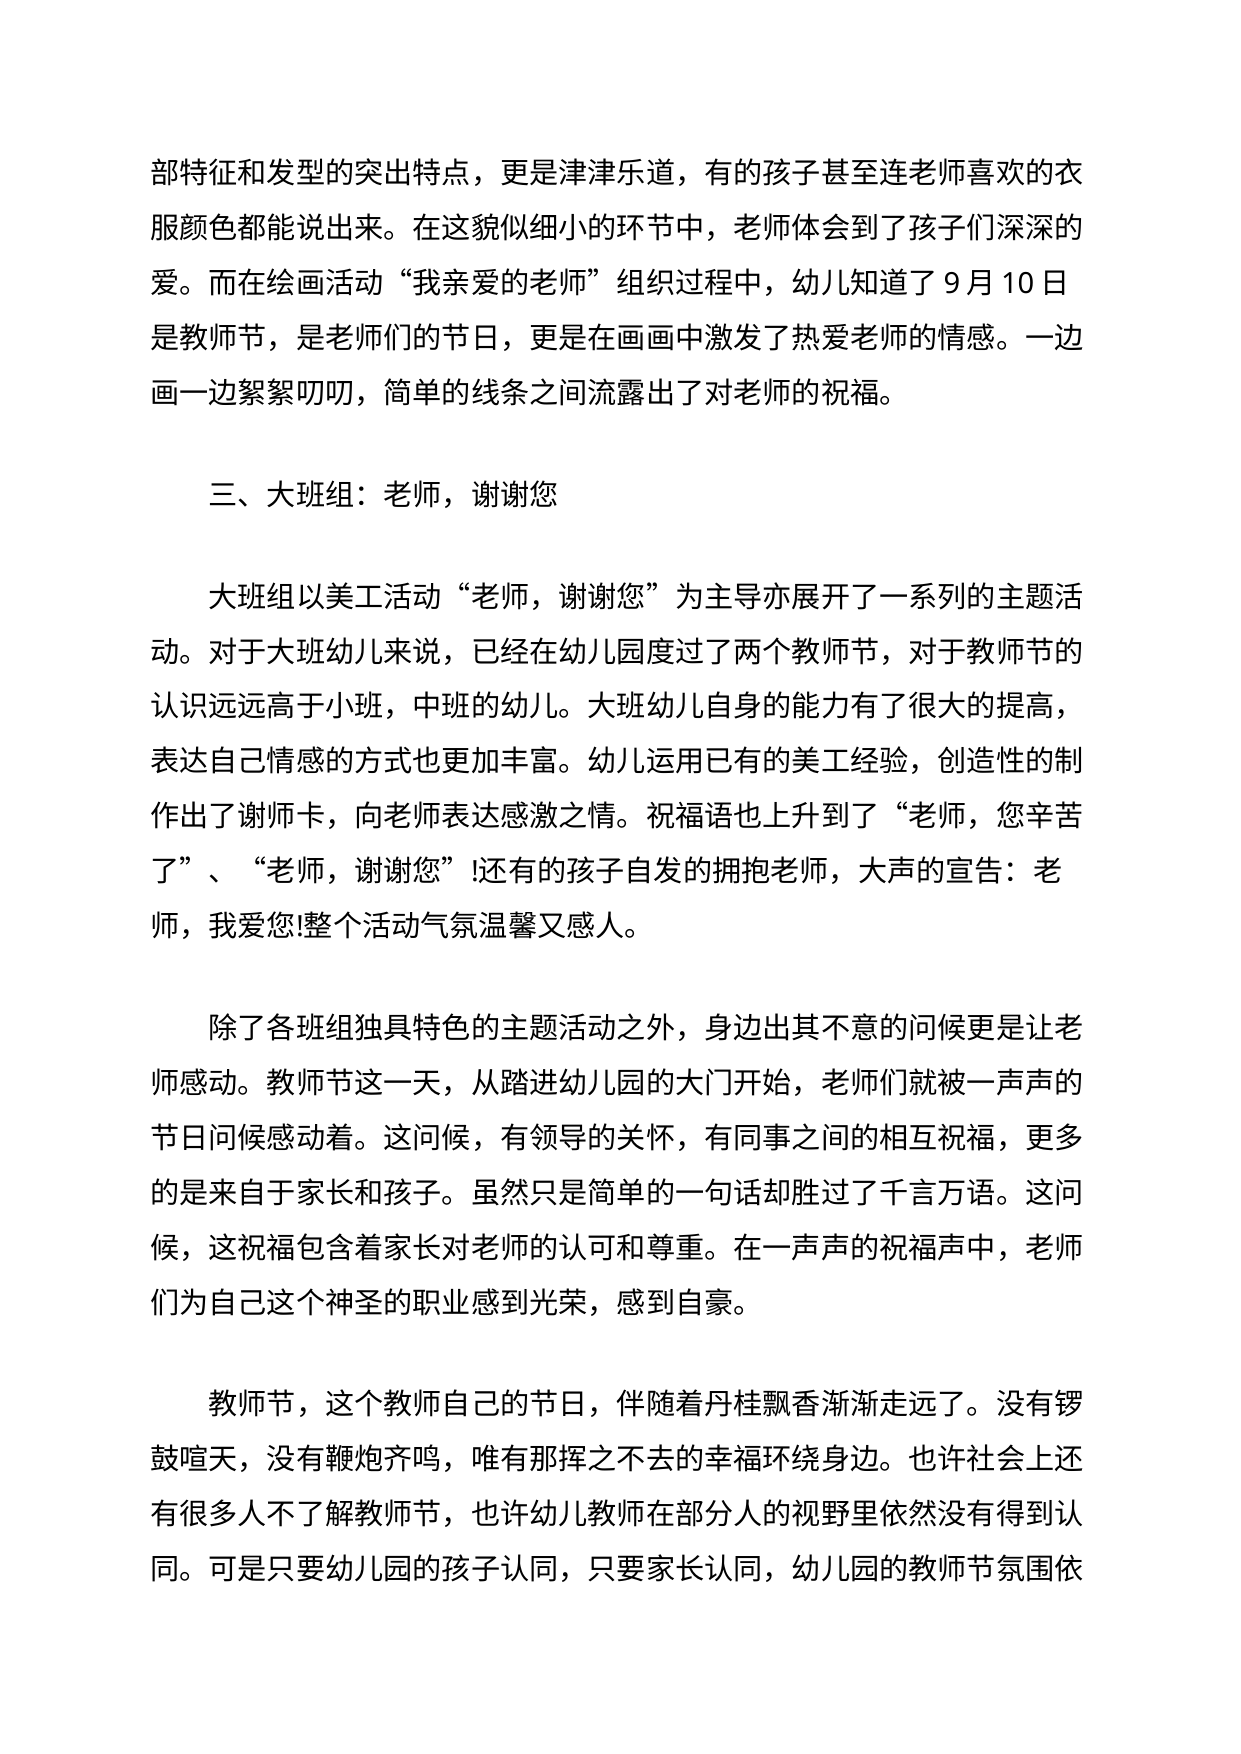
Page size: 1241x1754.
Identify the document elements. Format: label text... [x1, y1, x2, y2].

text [150, 1381, 1090, 1588]
text 除了各班组独具特色的主题活动之外，身边出其不意的问候更是让老师感动。教师节这一天，从踏进幼儿园的大门开始，老师们就被一声声的节日问候感动着。这问候，有领导的关怀，有同事之间的相互祝福，更多的是来自于家长和孩子。虽然只是简单的一句话却胜过了千言万语。这问候，这祝福包含着家长对老师的认可和尊重。在一声声的祝福声中，老师们为自己这个神圣的职业感到光荣，感到自豪。 [150, 1005, 1090, 1321]
text 大班组以美工活动“老师，谢谢您”为主导亦展开了一系列的主题活动。对于大班幼儿来说，已经在幼儿园度过了两个教师节，对于教师节的认识远远高于小班，中班的幼儿。大班幼儿自身的能力有了很大的提高，表达自己情感的方式也更加丰富。幼儿运用已有的美工经验，创造性的制作出了谢师卡，向老师表达感激之情。祝福语也上升到了“老师，您辛苦了”、“老师，谢谢您”!还有的孩子自发的拥抱老师，大声的宣告：老师，我爱您!整个活动气氛温馨又感人。 [150, 573, 1090, 945]
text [150, 150, 1090, 412]
text 三、大班组：老师，谢谢您 [150, 471, 1090, 514]
